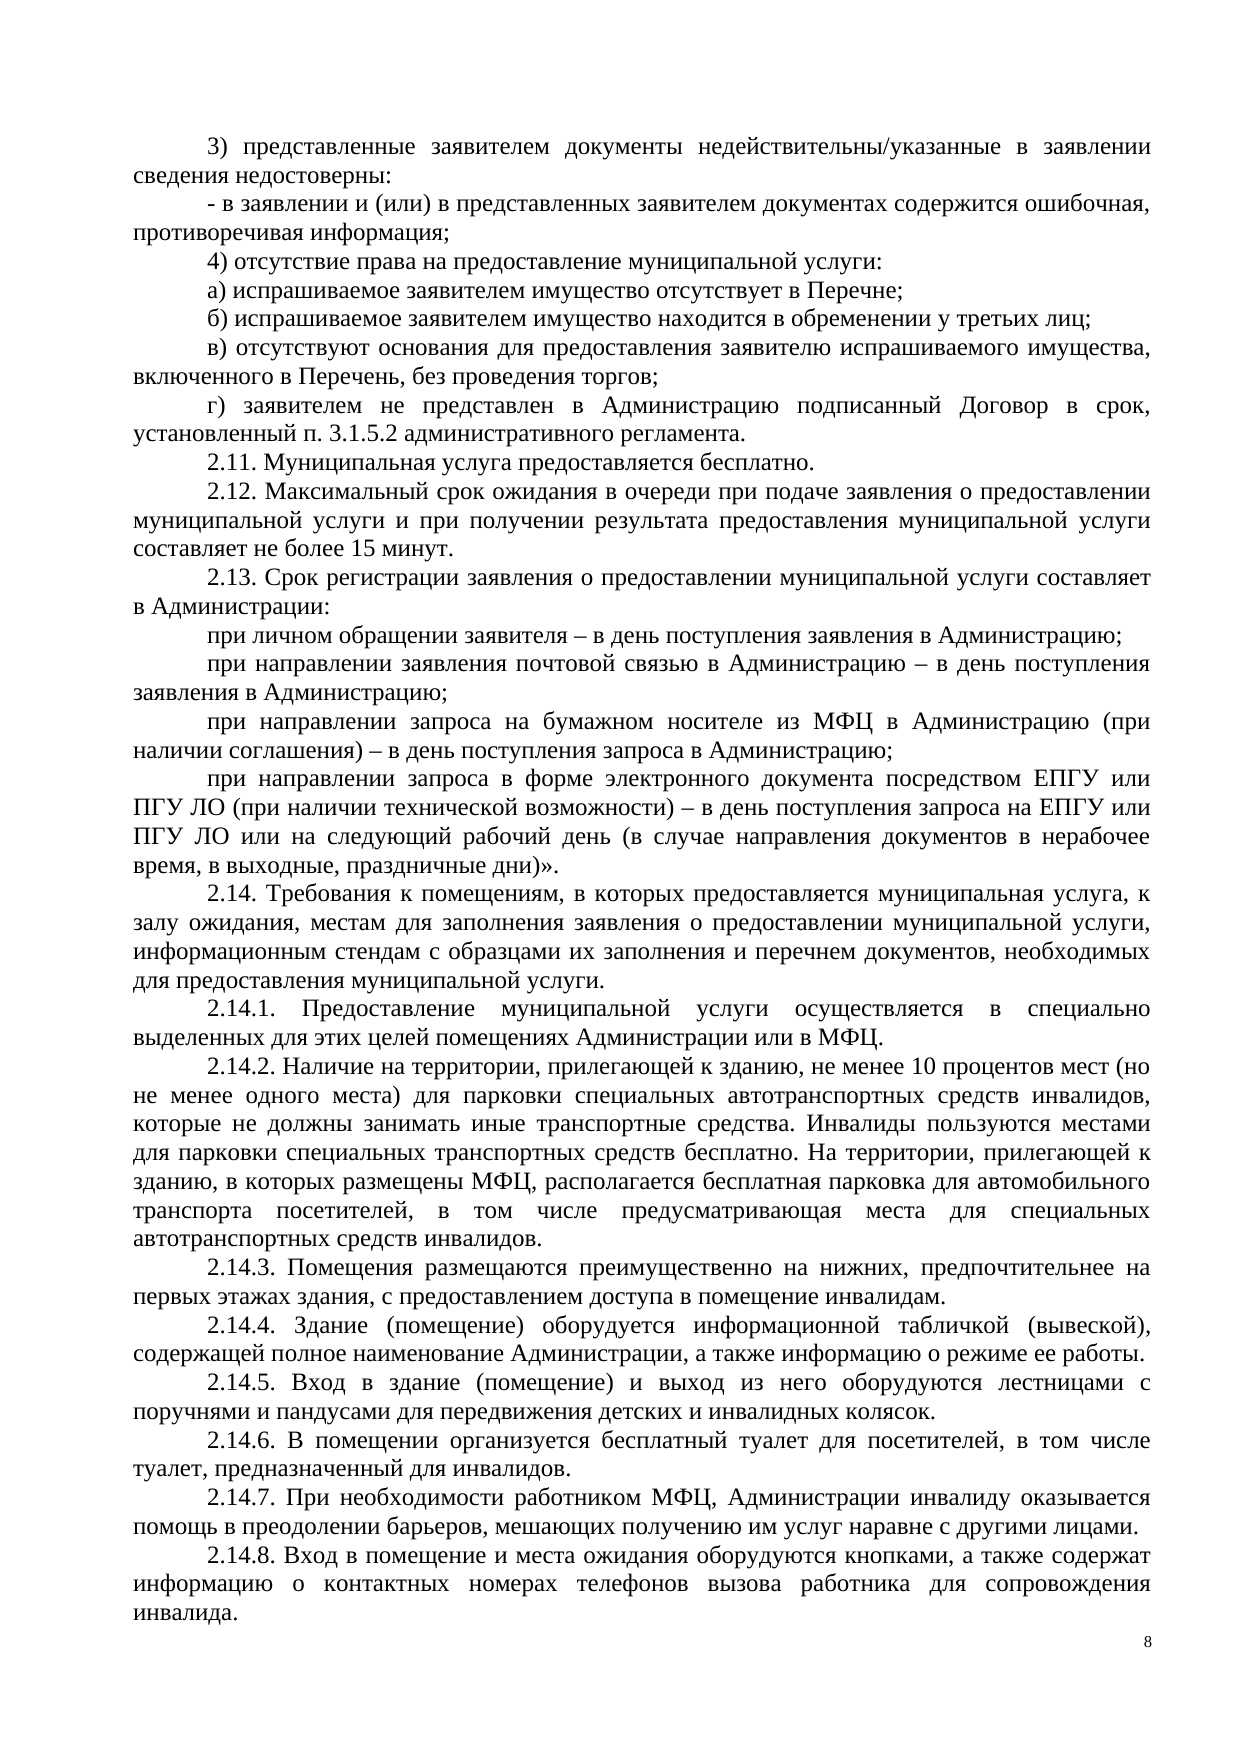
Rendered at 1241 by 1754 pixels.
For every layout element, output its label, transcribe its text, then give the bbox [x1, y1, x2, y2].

text а) испрашиваемое заявителем имущество отсутствует в Перечне; [133, 275, 1152, 303]
text при направлении запроса на бумажном носителе из МФЦ в Администрацию (при наличии соглашения) – в день поступления запроса в Администрацию; [133, 706, 1152, 763]
text в) отсутствуют основания для предоставления заявителю испрашиваемого имущества, включенного в Перечень, без проведения торгов; [133, 332, 1152, 390]
text 2.14.8. Вход в помещение и места ожидания оборудуются кнопками, а также содержат информацию о контактных номерах телефонов вызова работника для сопровождения инвалида. [133, 1540, 1152, 1626]
text 2.14.5. Вход в здание (помещение) и выход из него оборудуются лестницами с поручнями и пандусами для передвижения детских и инвалидных колясок. [133, 1367, 1152, 1425]
text 2.12. Максимальный срок ожидания в очереди при подаче заявления о предоставлении муниципальной услуги и при получении результата предоставления муниципальной услуги составляет не более 15 минут. [133, 476, 1152, 562]
text 3) представленные заявителем документы недействительны/указанные в заявлении сведения недостоверны: [133, 131, 1152, 188]
text - в заявлении и (или) в представленных заявителем документах содержится ошибочная, противоречивая информация; [133, 188, 1152, 246]
text 2.14.4. Здание (помещение) оборудуется информационной табличкой (вывеской), содержащей полное наименование Администрации, а также информацию о режиме ее работы. [133, 1310, 1152, 1367]
text при направлении запроса в форме электронного документа посредством ЕПГУ или ПГУ ЛО (при наличии технической возможности) – в день поступления запроса на ЕПГУ или ПГУ ЛО или на следующий рабочий день (в случае направления документов в нерабочее время, в выходные, праздничные дни)». [133, 763, 1152, 878]
text 2.14.2. Наличие на территории, прилегающей к зданию, не менее 10 процентов мест (но не менее одного места) для парковки специальных автотранспортных средств инвалидов, которые не должны занимать иные транспортные средства. Инвалиды пользуются местами для парковки специальных транспортных средств бесплатно. На территории, прилегающей к зданию, в которых размещены МФЦ, располагается бесплатная парковка для автомобильного транспорта посетителей, в том числе предусматривающая места для специальных автотранспортных средств инвалидов. [133, 1051, 1152, 1252]
text 4) отсутствие права на предоставление муниципальной услуги: [133, 246, 1152, 275]
text г) заявителем не представлен в Администрацию подписанный Договор в срок, установленный п. 3.1.5.2 административного регламента. [133, 390, 1152, 447]
text 2.14.1. Предоставление муниципальной услуги осуществляется в специально выделенных для этих целей помещениях Администрации или в МФЦ. [133, 993, 1152, 1051]
text при направлении заявления почтовой связью в Администрацию – в день поступления заявления в Администрацию; [133, 648, 1152, 706]
text 2.14. Требования к помещениям, в которых предоставляется муниципальная услуга, к залу ожидания, местам для заполнения заявления о предоставлении муниципальной услуги, информационным стендам с образцами их заполнения и перечнем документов, необходимых для предоставления муниципальной услуги. [133, 878, 1152, 993]
text при личном обращении заявителя – в день поступления заявления в Администрацию; [133, 620, 1152, 648]
text 2.14.3. Помещения размещаются преимущественно на нижних, предпочтительнее на первых этажах здания, с предоставлением доступа в помещение инвалидам. [133, 1252, 1152, 1310]
text 2.13. Срок регистрации заявления о предоставлении муниципальной услуги составляет в Администрации: [133, 562, 1152, 620]
text б) испрашиваемое заявителем имущество находится в обременении у третьих лиц; [133, 303, 1152, 332]
text 2.14.7. При необходимости работником МФЦ, Администрации инвалиду оказывается помощь в преодолении барьеров, мешающих получению им услуг наравне с другими лицами. [133, 1482, 1152, 1540]
text 2.14.6. В помещении организуется бесплатный туалет для посетителей, в том числе туалет, предназначенный для инвалидов. [133, 1425, 1152, 1482]
text 2.11. Муниципальная услуга предоставляется бесплатно. [133, 447, 1152, 476]
